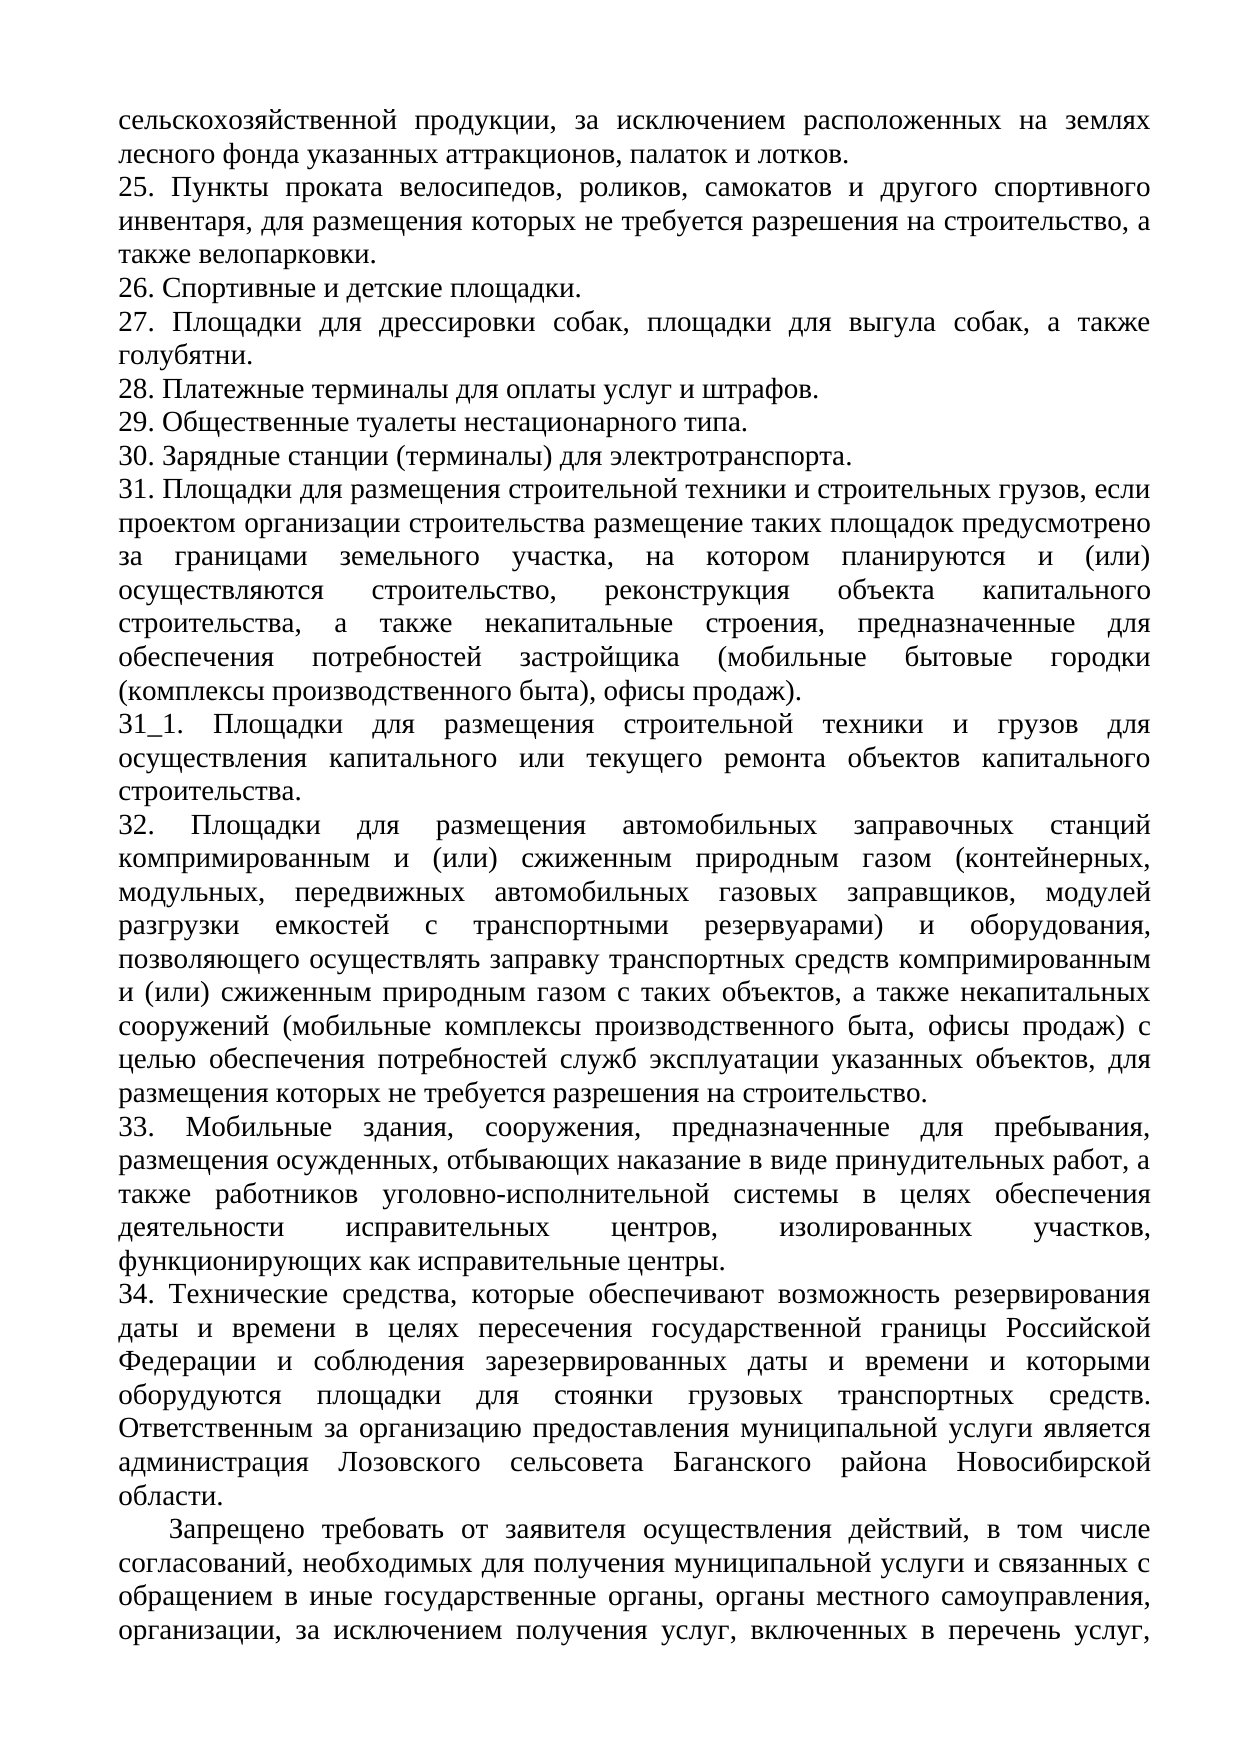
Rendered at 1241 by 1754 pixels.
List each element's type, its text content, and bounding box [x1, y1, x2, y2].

text 33. Мобильные здания, сооружения, предназначенные для пребывания, размещения осужденных, отбывающих наказание в виде принудительных работ, а также работников уголовно-исполнительной системы в целях обеспечения деятельности исправительных центров, изолированных участков, функционирующих как исправительные центры. [118, 1109, 1152, 1276]
text 29. Общественные туалеты нестационарного типа. [118, 404, 1152, 438]
text 25. Пункты проката велосипедов, роликов, самокатов и другого спортивного инвентаря, для размещения которых не требуется разрешения на строительство, а также велопарковки. [118, 169, 1152, 270]
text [118, 102, 1152, 169]
text 31. Площадки для размещения строительной техники и строительных грузов, если проектом организации строительства размещение таких площадок предусмотрено за границами земельного участка, на котором планируются и (или) осуществляются строительство, реконструкция объекта капитального строительства, а также некапитальные строения, предназначенные для обеспечения потребностей застройщика (мобильные бытовые городки (комплексы производственного быта), офисы продаж). [118, 471, 1152, 706]
text 28. Платежные терминалы для оплаты услуг и штрафов. [118, 371, 1152, 404]
text 30. Зарядные станции (терминалы) для электротранспорта. [118, 438, 1152, 471]
text 27. Площадки для дрессировки собак, площадки для выгула собак, а также голубятни. [118, 304, 1152, 371]
text 26. Спортивные и детские площадки. [118, 270, 1152, 304]
text 32. Площадки для размещения автомобильных заправочных станций компримированным и (или) сжиженным природным газом (контейнерных, модульных, передвижных автомобильных газовых заправщиков, модулей разгрузки емкостей с транспортными резервуарами) и оборудования, позволяющего осуществлять заправку транспортных средств компримированным и (или) сжиженным природным газом с таких объектов, а также некапитальных сооружений (мобильные комплексы производственного быта, офисы продаж) с целью обеспечения потребностей служб эксплуатации указанных объектов, для размещения которых не требуется разрешения на строительство. [118, 807, 1152, 1109]
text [118, 1511, 1152, 1645]
text 34. Технические средства, которые обеспечивают возможность резервирования даты и времени в целях пересечения государственной границы Российской Федерации и соблюдения зарезервированных даты и времени и которыми оборудуются площадки для стоянки грузовых транспортных средств. Ответственным за организацию предоставления муниципальной услуги является администрация Лозовского сельсовета Баганского района Новосибирской области. [118, 1276, 1152, 1511]
text 31_1. Площадки для размещения строительной техники и грузов для осуществления капитального или текущего ремонта объектов капитального строительства. [118, 706, 1152, 807]
